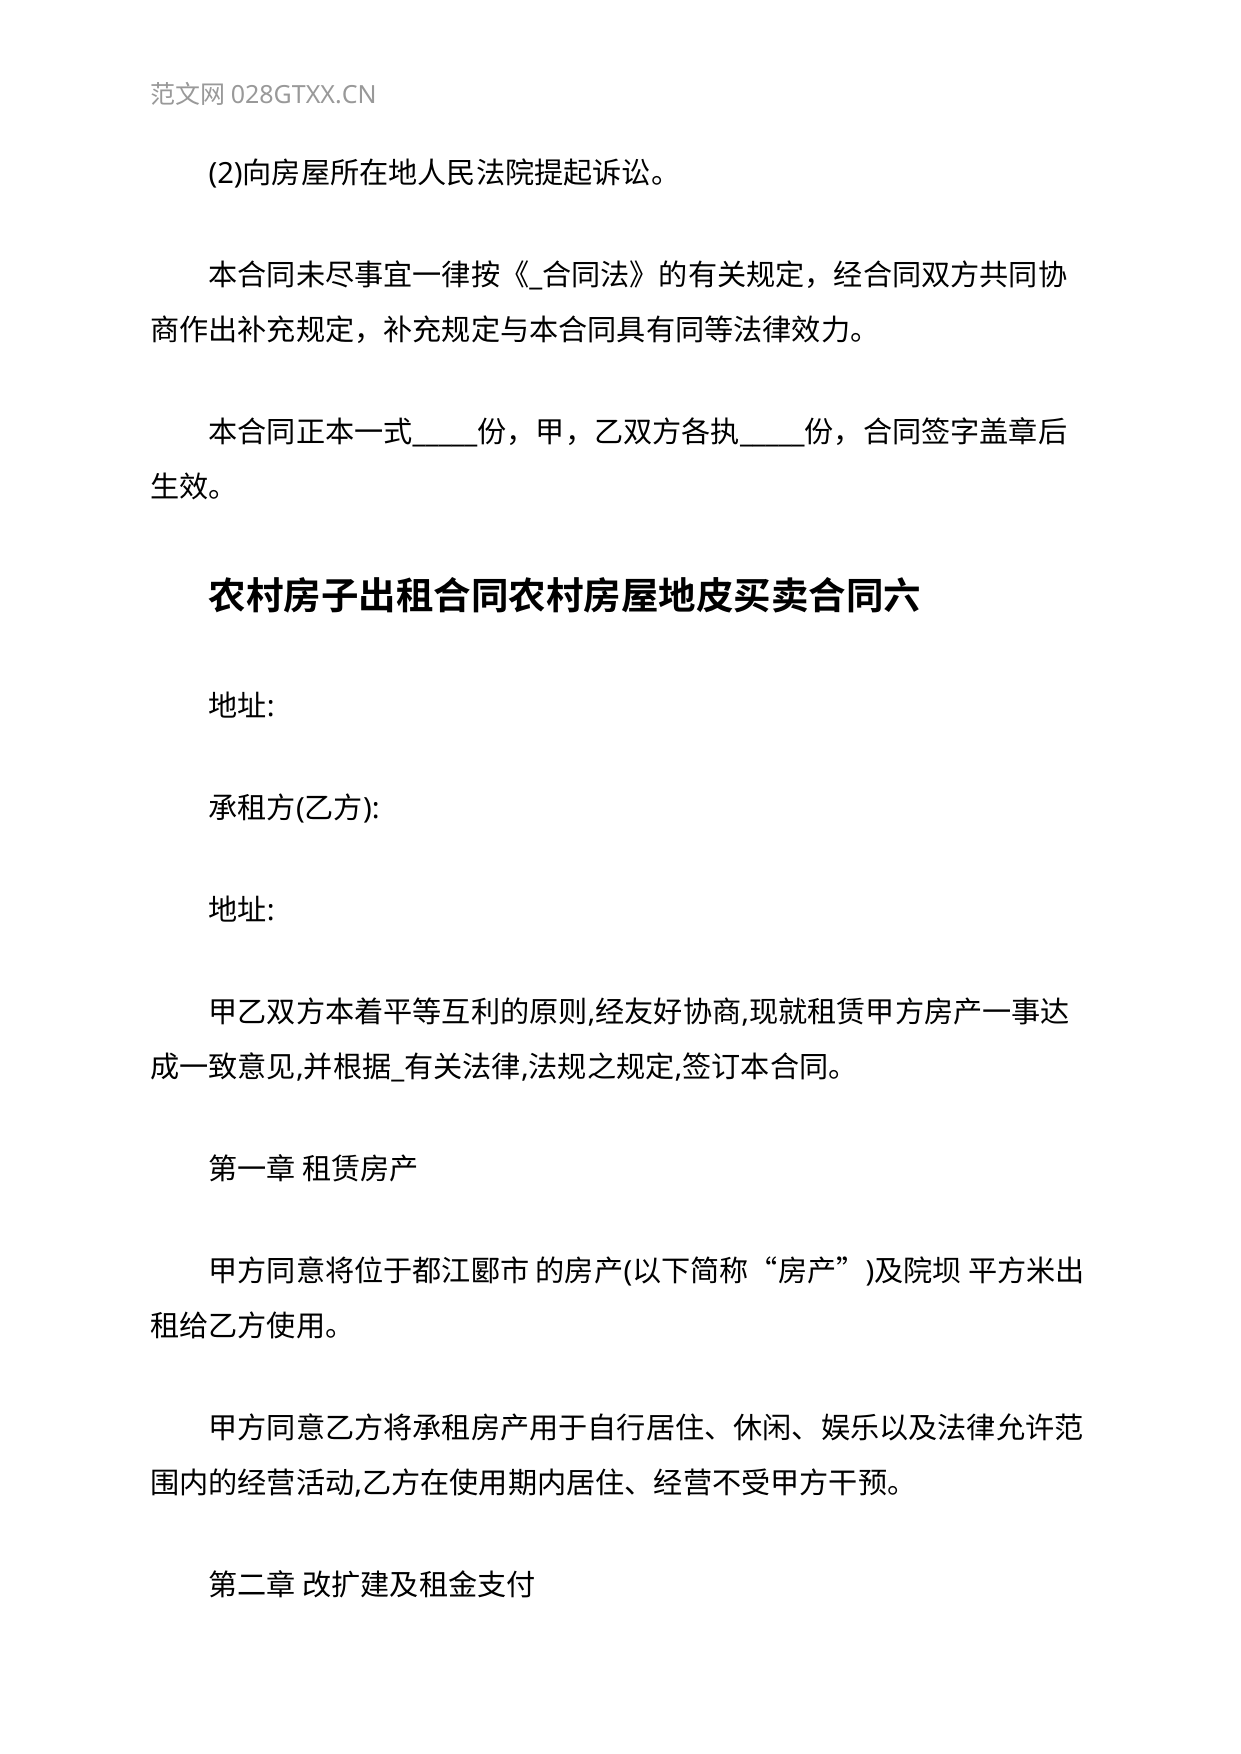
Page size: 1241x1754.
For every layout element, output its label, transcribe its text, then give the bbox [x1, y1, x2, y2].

text 甲方同意乙方将承租房产用于自行居住、休闲、娱乐以及法律允许范围内的经营活动,乙方在使用期内居住、经营不受甲方干预。 [150, 1404, 1090, 1502]
text 农村房子出租合同农村房屋地皮买卖合同六 [150, 566, 1090, 620]
text 第二章 改扩建及租金支付 [150, 1561, 1090, 1603]
text 本合同正本一式_____份，甲，乙双方各执_____份，合同签字盖章后生效。 [150, 409, 1090, 506]
text 甲乙双方本着平等互利的原则,经友好协商,现就租赁甲方房产一事达成一致意见,并根据_有关法律,法规之规定,签订本合同。 [150, 989, 1090, 1086]
text 第一章 租赁房产 [150, 1146, 1090, 1188]
text 地址: [150, 887, 1090, 929]
text 承租方(乙方): [150, 785, 1090, 827]
text 本合同未尽事宜一律按《_合同法》的有关规定，经合同双方共同协商作出补充规定，补充规定与本合同具有同等法律效力。 [150, 252, 1090, 349]
text 地址: [150, 683, 1090, 725]
text (2)向房屋所在地人民法院提起诉讼。 [150, 150, 1090, 192]
text 甲方同意将位于都江郾市 的房产(以下简称“房产”)及院坝 平方米出租给乙方使用。 [150, 1248, 1090, 1345]
